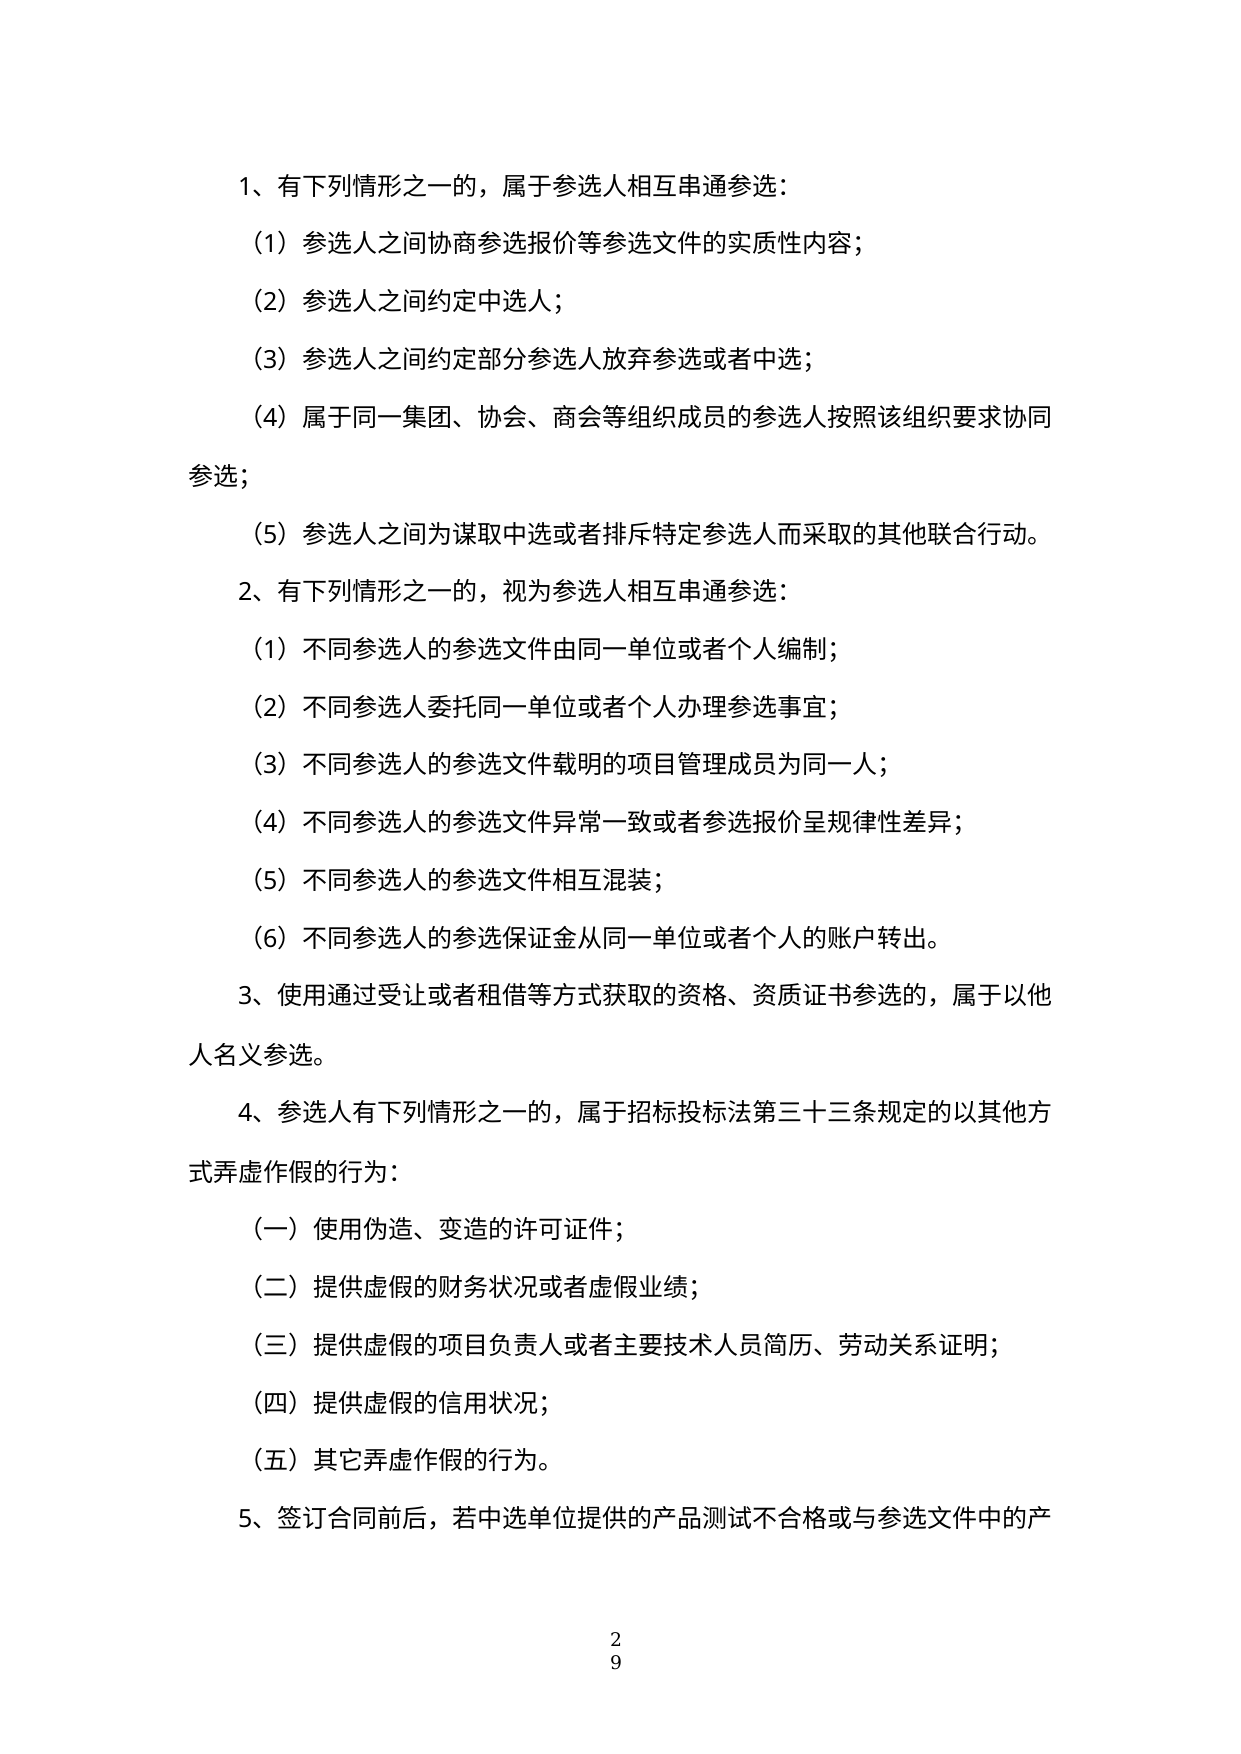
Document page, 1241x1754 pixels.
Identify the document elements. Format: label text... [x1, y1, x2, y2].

text （五）其它弄虚作假的行为。 [188, 1439, 1052, 1479]
text （3）参选人之间约定部分参选人放弃参选或者中选； [188, 338, 1052, 377]
text （三）提供虚假的项目负责人或者主要技术人员简历、劳动关系证明； [188, 1324, 1052, 1363]
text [188, 1497, 1052, 1536]
text （4）属于同一集团、协会、商会等组织成员的参选人按照该组织要求协同参选； [188, 395, 1052, 494]
text （5）参选人之间为谋取中选或者排斥特定参选人而采取的其他联合行动。 [188, 512, 1052, 552]
text （四）提供虚假的信用状况； [188, 1381, 1052, 1421]
text （二）提供虚假的财务状况或者虚假业绩； [188, 1266, 1052, 1306]
text 4、参选人有下列情形之一的，属于招标投标法第三十三条规定的以其他方式弄虚作假的行为： [188, 1091, 1052, 1190]
text （5）不同参选人的参选文件相互混装； [188, 859, 1052, 898]
text 3、使用通过受让或者租借等方式获取的资格、资质证书参选的，属于以他人名义参选。 [188, 974, 1052, 1073]
text （1）不同参选人的参选文件由同一单位或者个人编制； [188, 628, 1052, 667]
text （一）使用伪造、变造的许可证件； [188, 1208, 1052, 1248]
text （6）不同参选人的参选保证金从同一单位或者个人的账户转出。 [188, 916, 1052, 956]
text （3）不同参选人的参选文件载明的项目管理成员为同一人； [188, 743, 1052, 783]
text 2、有下列情形之一的，视为参选人相互串通参选： [188, 570, 1052, 610]
text （2）不同参选人委托同一单位或者个人办理参选事宜； [188, 686, 1052, 725]
text （4）不同参选人的参选文件异常一致或者参选报价呈规律性差异； [188, 801, 1052, 841]
text （1）参选人之间协商参选报价等参选文件的实质性内容； [188, 222, 1052, 262]
text 1、有下列情形之一的，属于参选人相互串通参选： [188, 164, 1052, 204]
text （2）参选人之间约定中选人； [188, 280, 1052, 319]
